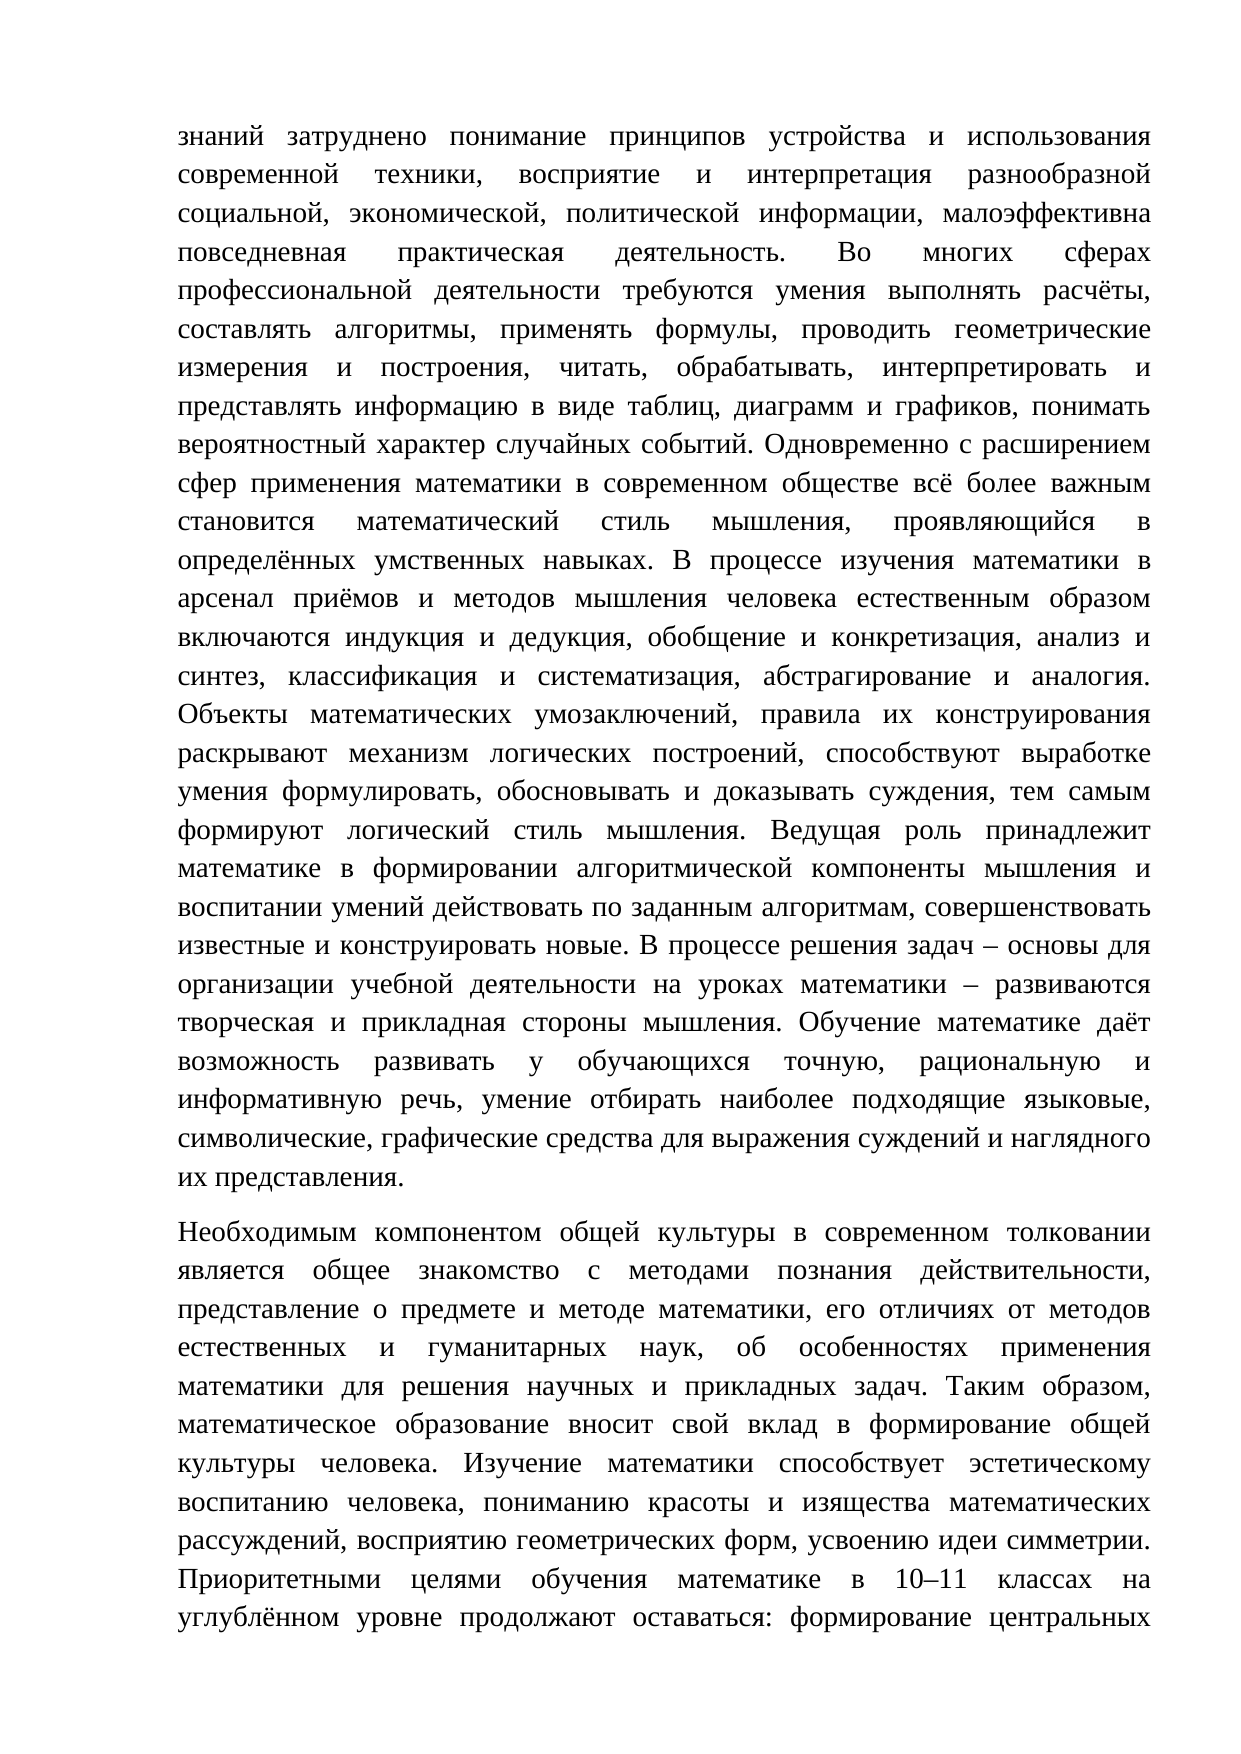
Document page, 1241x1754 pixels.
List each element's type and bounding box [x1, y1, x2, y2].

text [177, 118, 1152, 1192]
text [177, 1214, 1152, 1633]
